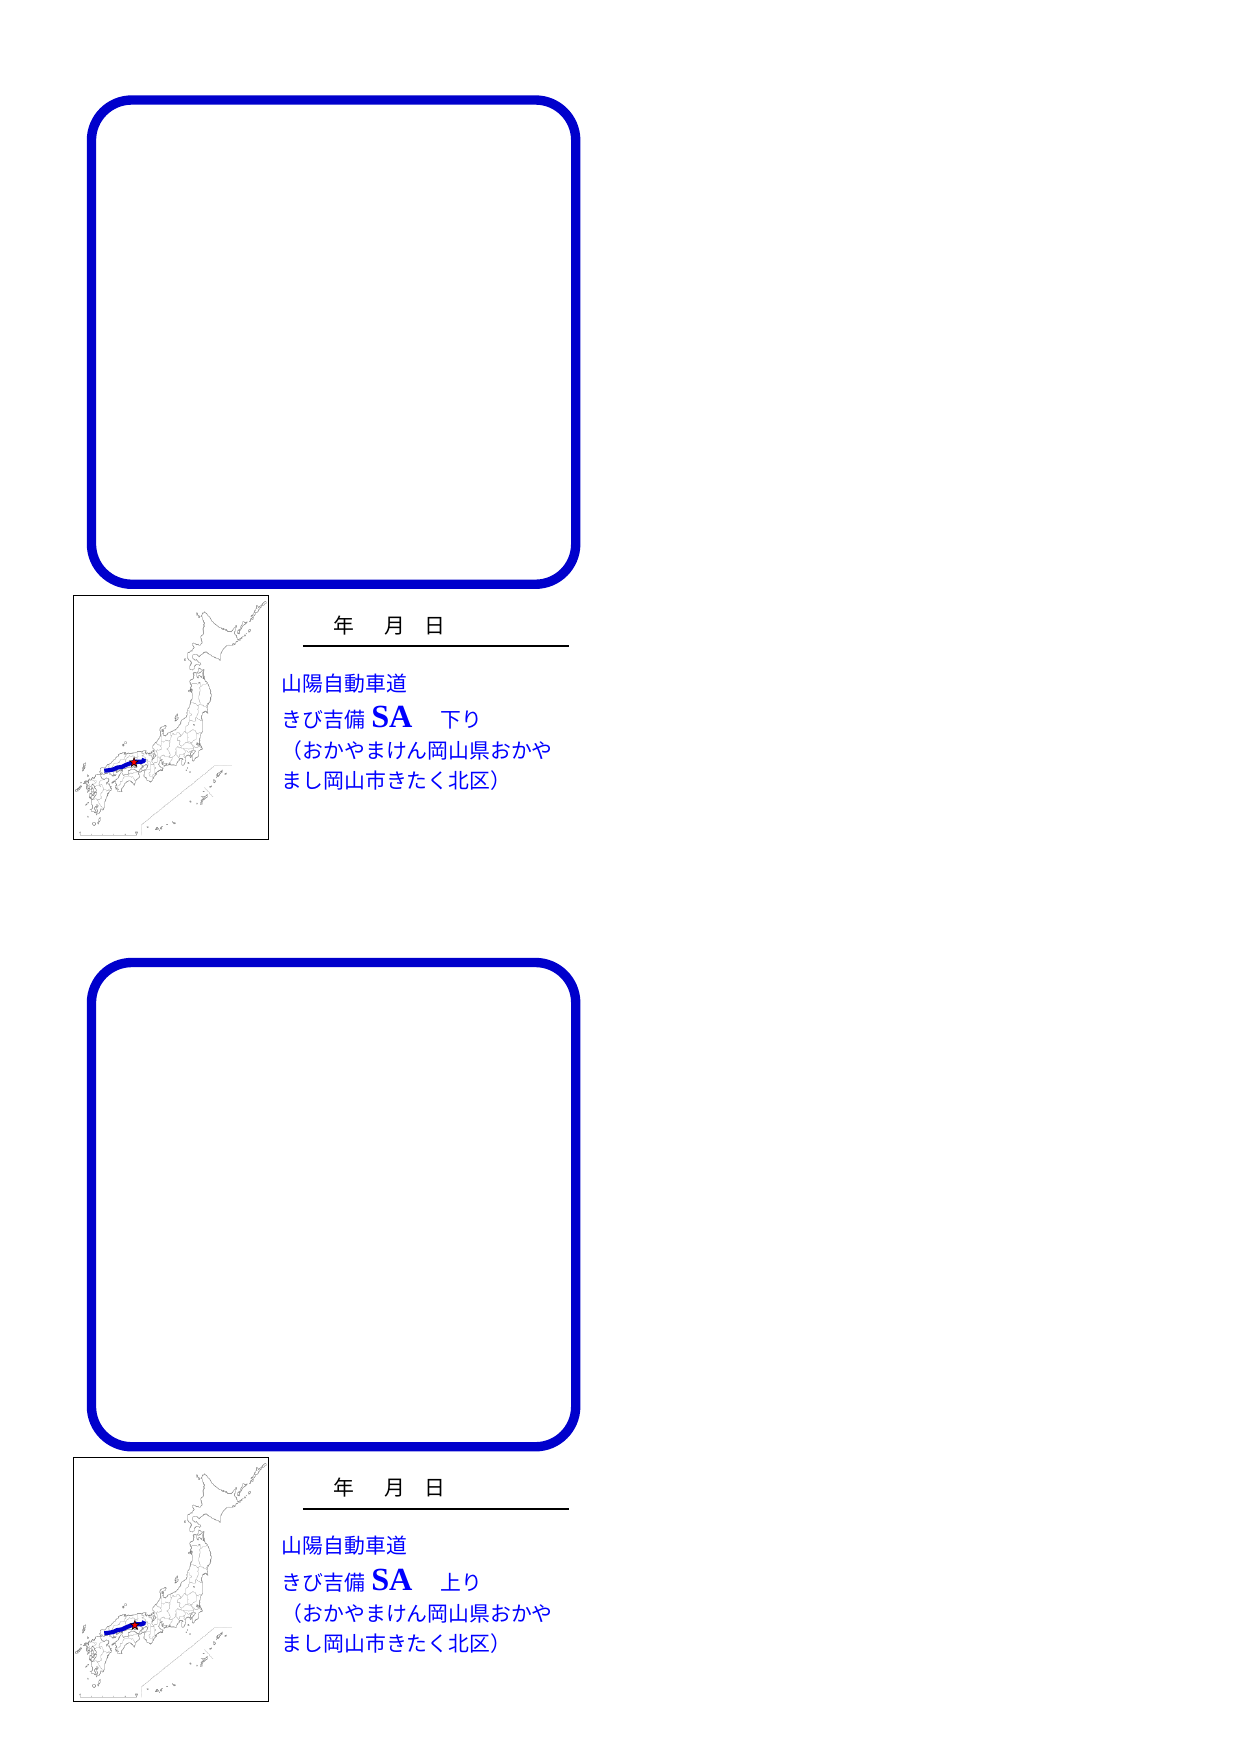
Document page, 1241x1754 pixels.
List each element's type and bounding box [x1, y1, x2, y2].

picture [74, 596, 268, 839]
picture [74, 1458, 268, 1701]
